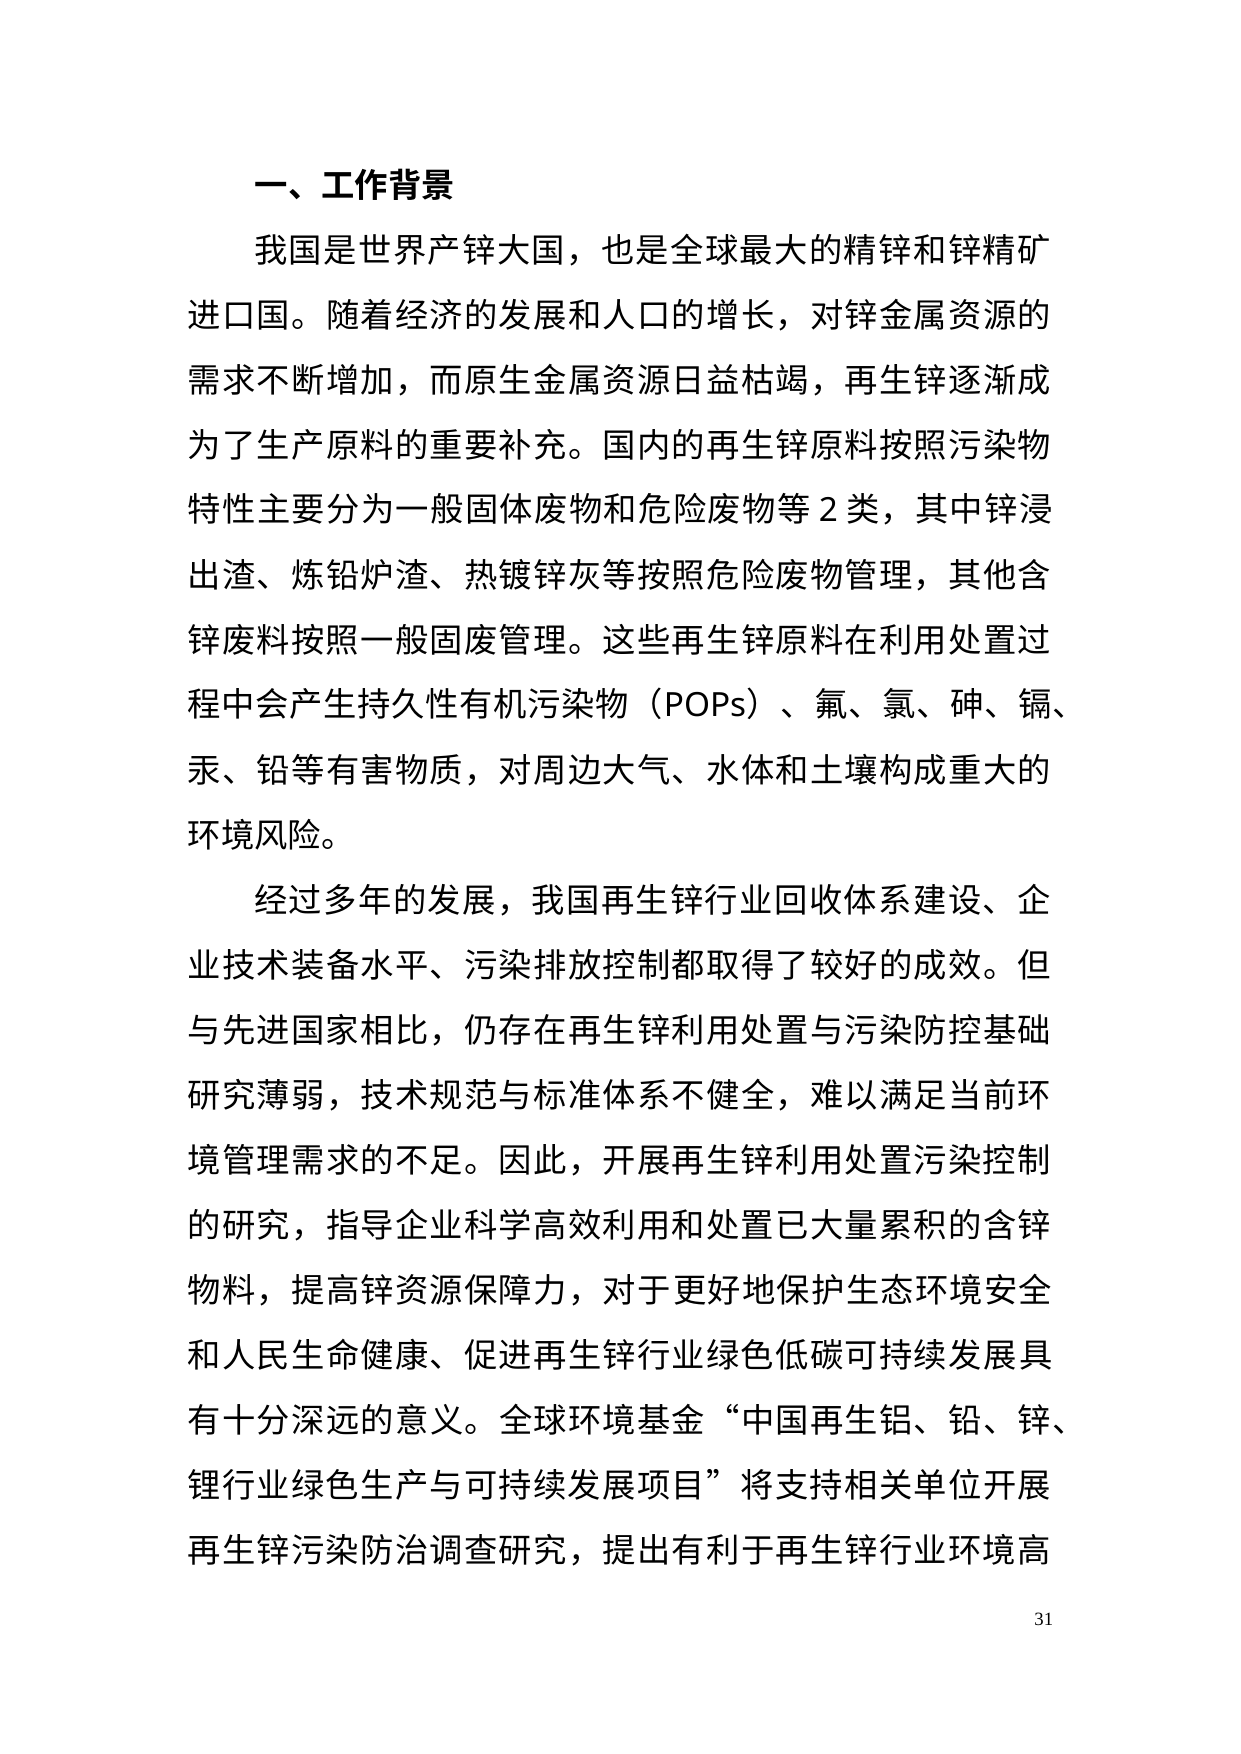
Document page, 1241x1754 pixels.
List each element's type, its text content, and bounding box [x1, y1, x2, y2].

text 我国是世界产锌大国，也是全球最大的精锌和锌精矿进口国。随着经济的发展和人口的增长，对锌金属资源的需求不断增加，而原生金属资源日益枯竭，再生锌逐渐成为了生产原料的重要补充。国内的再生锌原料按照污染物特性主要分为一般固体废物和危险废物等2类，其中锌浸出渣、炼铅炉渣、热镀锌灰等按照危险废物管理，其他含锌废料按照一般固废管理。这些再生锌原料在利用处置过程中会产生持久性有机污染物（POPs）、氟、氯、砷、镉、汞、铅等有害物质，对周边大气、水体和土壤构成重大的环境风险。 [187, 215, 1053, 865]
text 一、工作背景 [187, 150, 1053, 215]
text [187, 865, 1053, 1580]
